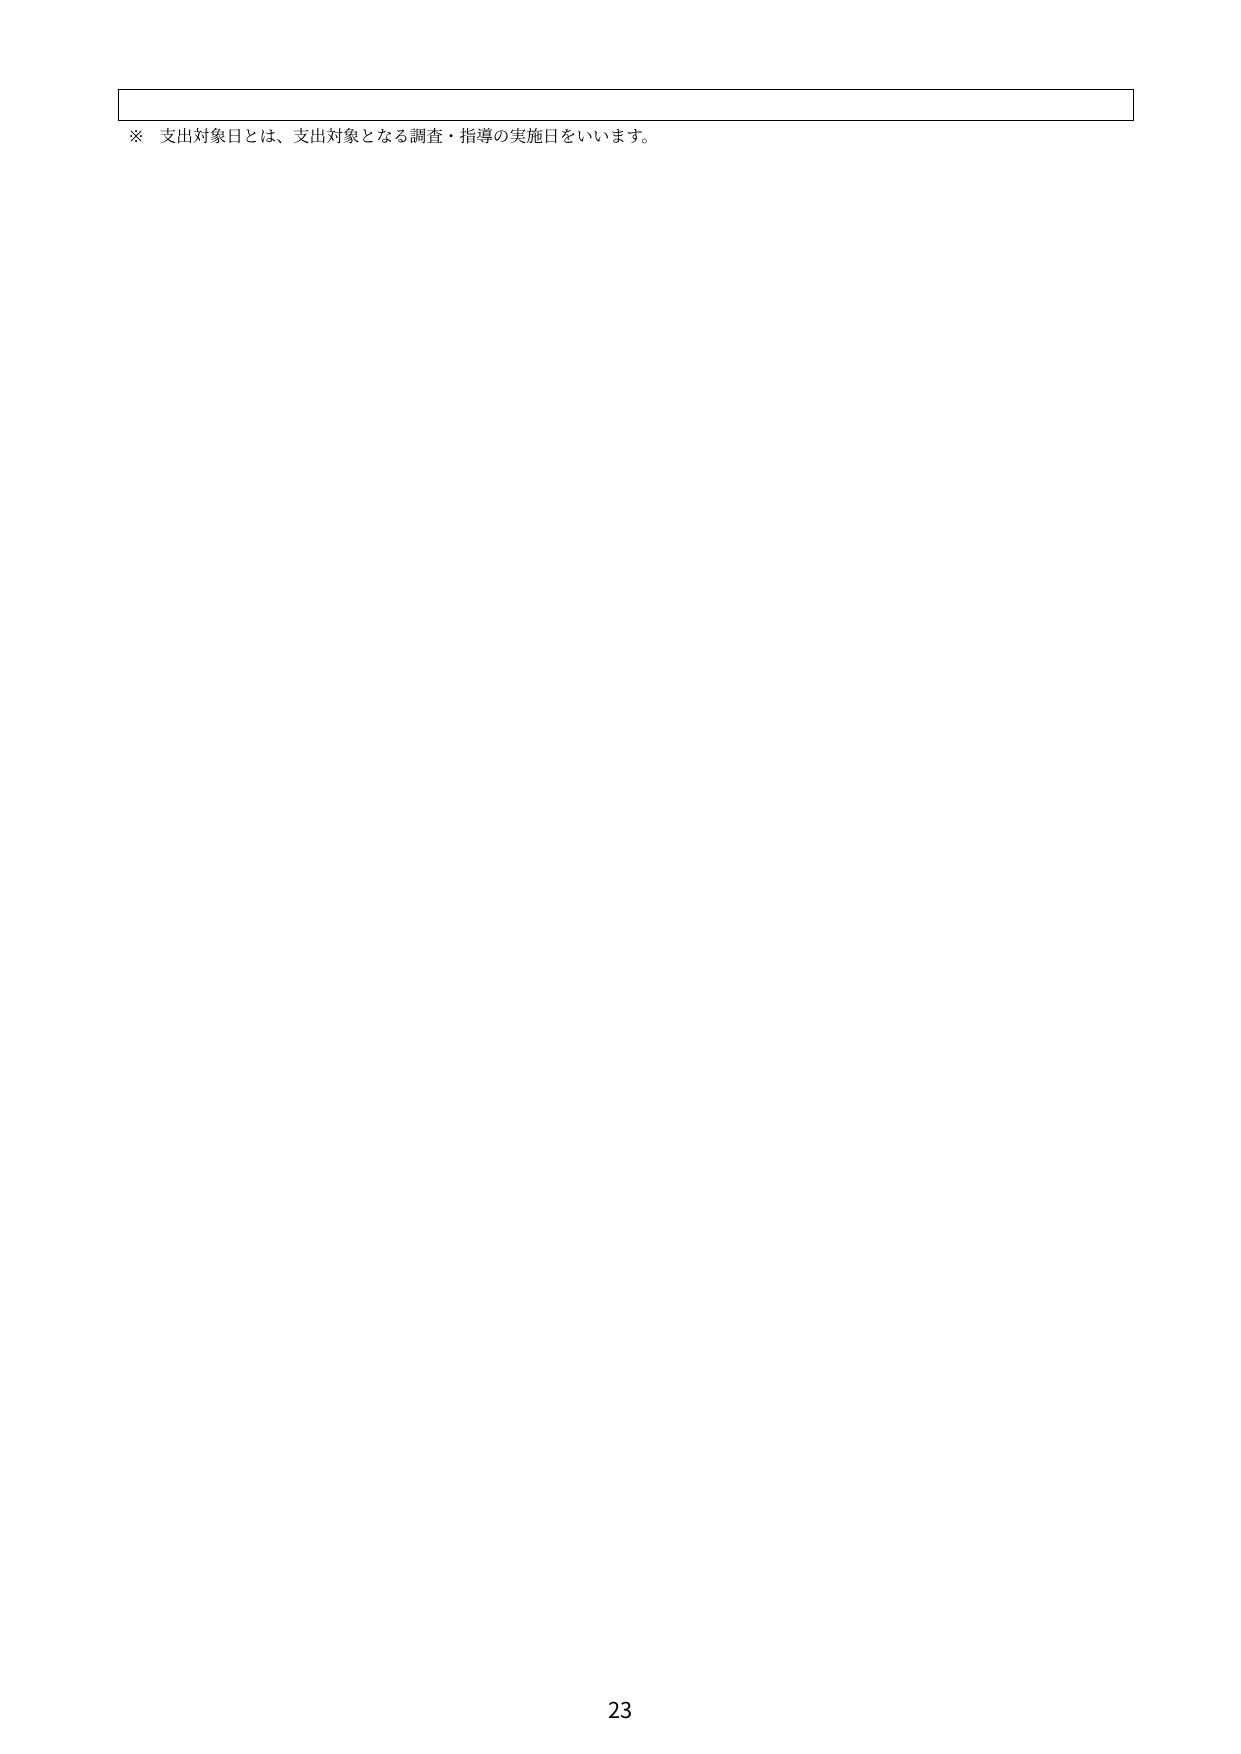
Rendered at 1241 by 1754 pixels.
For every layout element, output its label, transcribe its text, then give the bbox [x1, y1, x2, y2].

text ※ 支出対象日とは、支出対象となる調査・指導の実施日をいいます。 [129, 121, 1122, 148]
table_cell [119, 90, 1133, 119]
